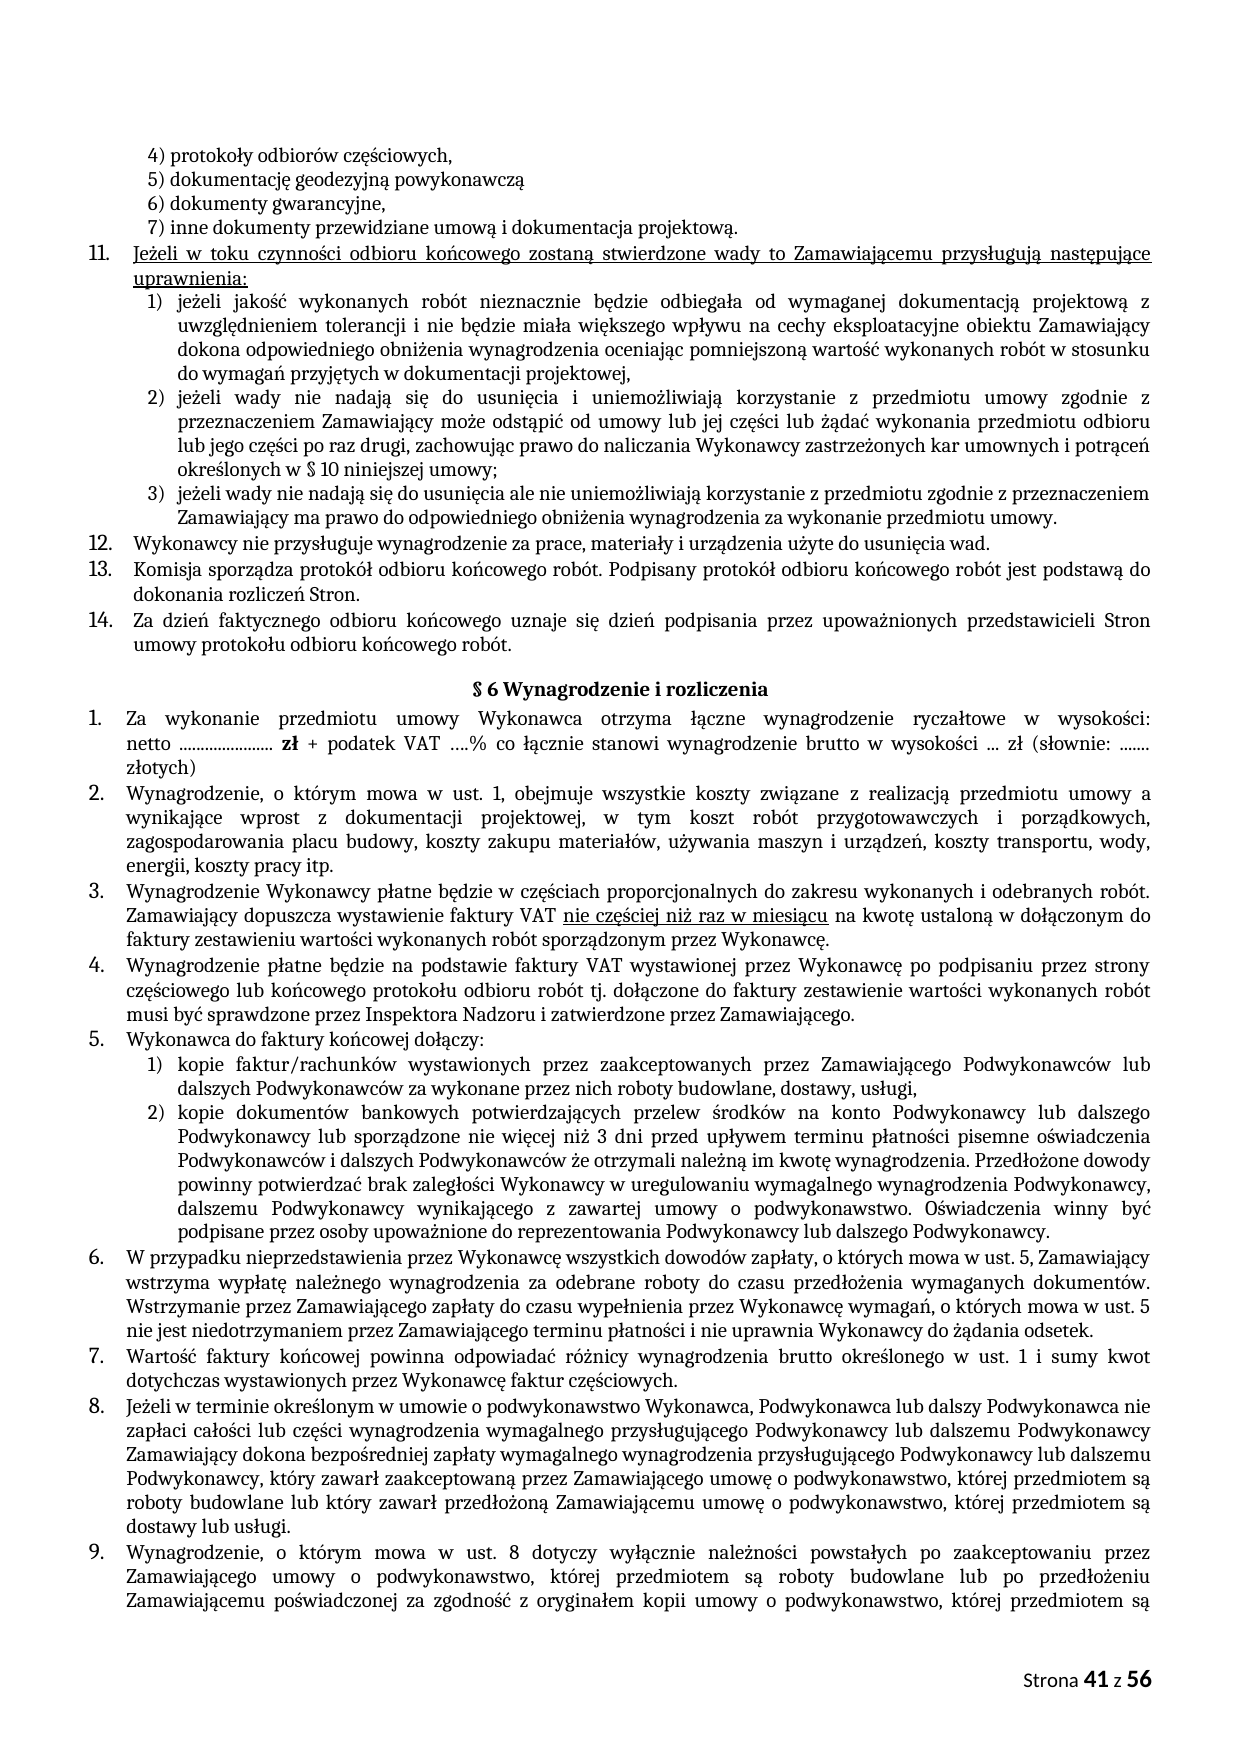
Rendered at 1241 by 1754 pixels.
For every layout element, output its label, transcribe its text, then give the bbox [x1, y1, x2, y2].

list Wartość faktury końcowej powinna odpowiadać różnicy wynagrodzenia brutto określonego w ust. 1 i sumy kwot dotychczas wystawionych przez Wykonawcę faktur częściowych. [89, 1342, 1152, 1393]
list dokumenty gwarancyjne, [148, 192, 1152, 216]
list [89, 1539, 1152, 1613]
list W przypadku nieprzedstawienia przez Wykonawcę wszystkich dowodów zapłaty, o których mowa w ust. 5, Zamawiający wstrzyma wypłatę należnego wynagrodzenia za odebrane roboty do czasu przedłożenia wymaganych dokumentów. Wstrzymanie przez Zamawiającego zapłaty do czasu wypełnienia przez Wykonawcę wymagań, o których mowa w ust. 5 nie jest niedotrzymaniem przez Zamawiającego terminu płatności i nie uprawnia Wykonawcy do żądania odsetek. [89, 1244, 1152, 1342]
list kopie faktur/rachunków wystawionych przez zaakceptowanych przez Zamawiającego Podwykonawców lub dalszych Podwykonawców za wykonane przez nich roboty budowlane, dostawy, usługi, [148, 1052, 1152, 1100]
list dokumentację geodezyjną powykonawczą [148, 168, 1152, 192]
list inne dokumenty przewidziane umową i dokumentacja projektową. [148, 216, 1152, 240]
list Wynagrodzenie Wykonawcy płatne będzie w częściach proporcjonalnych do zakresu wykonanych i odebranych robót. Zamawiający dopuszcza wystawienie faktury VAT nie częściej niż raz w miesiącu na kwotę ustaloną w dołączonym do faktury zestawieniu wartości wykonanych robót sporządzonym przez Wykonawcę. [89, 878, 1152, 952]
list Wynagrodzenie, o którym mowa w ust. 1, obejmuje wszystkie koszty związane z realizacją przedmiotu umowy a wynikające wprost z dokumentacji projektowej, w tym koszt robót przygotowawczych i porządkowych, zagospodarowania placu budowy, koszty zakupu materiałów, używania maszyn i urządzeń, koszty transportu, wody, energii, koszty pracy itp. [89, 779, 1152, 878]
text § 6 Wynagrodzenie i rozliczenia [89, 678, 1152, 702]
list Za wykonanie przedmiotu umowy Wykonawca otrzyma łączne wynagrodzenie ryczałtowe w wysokości: netto ...................... zł + podatek VAT ….% co łącznie stanowi wynagrodzenie brutto w wysokości ... zł (słownie: ....... złotych) [89, 705, 1152, 779]
list Wynagrodzenie płatne będzie na podstawie faktury VAT wystawionej przez Wykonawcę po podpisaniu przez strony częściowego lub końcowego protokołu odbioru robót tj. dołączone do faktury zestawienie wartości wykonanych robót musi być sprawdzone przez Inspektora Nadzoru i zatwierdzone przez Zamawiającego. [89, 952, 1152, 1026]
list protokoły odbiorów częściowych, [148, 144, 1152, 168]
list Za dzień faktycznego odbioru końcowego uznaje się dzień podpisania przez upoważnionych przedstawicieli Stron umowy protokołu odbioru końcowego robót. [89, 606, 1152, 657]
list jeżeli wady nie nadają się do usunięcia i uniemożliwiają korzystanie z przedmiotu umowy zgodnie z przeznaczeniem Zamawiający może odstąpić od umowy lub jej części lub żądać wykonania przedmiotu odbioru lub jego części po raz drugi, zachowując prawo do naliczania Wykonawcy zastrzeżonych kar umownych i potrąceń określonych w § 10 niniejszej umowy; [148, 386, 1152, 482]
list Jeżeli w toku czynności odbioru końcowego zostaną stwierdzone wady to Zamawiającemu przysługują następujące uprawnienia: [89, 240, 1152, 290]
list jeżeli wady nie nadają się do usunięcia ale nie uniemożliwiają korzystanie z przedmiotu zgodnie z przeznaczeniem Zamawiający ma prawo do odpowiedniego obniżenia wynagrodzenia za wykonanie przedmiotu umowy. [148, 482, 1152, 530]
list Komisja sporządza protokół odbioru końcowego robót. Podpisany protokół odbioru końcowego robót jest podstawą do dokonania rozliczeń Stron. [89, 556, 1152, 606]
list Wykonawcy nie przysługuje wynagrodzenie za prace, materiały i urządzenia użyte do usunięcia wad. [89, 530, 1152, 556]
list kopie dokumentów bankowych potwierdzających przelew środków na konto Podwykonawcy lub dalszego Podwykonawcy lub sporządzone nie więcej niż 3 dni przed upływem terminu płatności pisemne oświadczenia Podwykonawców i dalszych Podwykonawców że otrzymali należną im kwotę wynagrodzenia. Przedłożone dowody powinny potwierdzać brak zaległości Wykonawcy w uregulowaniu wymagalnego wynagrodzenia Podwykonawcy, dalszemu Podwykonawcy wynikającego z zawartej umowy o podwykonawstwo. Oświadczenia winny być podpisane przez osoby upoważnione do reprezentowania Podwykonawcy lub dalszego Podwykonawcy. [148, 1100, 1152, 1244]
list jeżeli jakość wykonanych robót nieznacznie będzie odbiegała od wymaganej dokumentacją projektową z uwzględnieniem tolerancji i nie będzie miała większego wpływu na cechy eksploatacyjne obiektu Zamawiający dokona odpowiedniego obniżenia wynagrodzenia oceniając pomniejszoną wartość wykonanych robót w stosunku do wymagań przyjętych w dokumentacji projektowej, [148, 290, 1152, 386]
list Jeżeli w terminie określonym w umowie o podwykonawstwo Wykonawca, Podwykonawca lub dalszy Podwykonawca nie zapłaci całości lub części wynagrodzenia wymagalnego przysługującego Podwykonawcy lub dalszemu Podwykonawcy Zamawiający dokona bezpośredniej zapłaty wymagalnego wynagrodzenia przysługującego Podwykonawcy lub dalszemu Podwykonawcy, który zawarł zaakceptowaną przez Zamawiającego umowę o podwykonawstwo, której przedmiotem są roboty budowlane lub który zawarł przedłożoną Zamawiającemu umowę o podwykonawstwo, której przedmiotem są dostawy lub usługi. [89, 1393, 1152, 1539]
list Wykonawca do faktury końcowej dołączy: [89, 1026, 1152, 1052]
